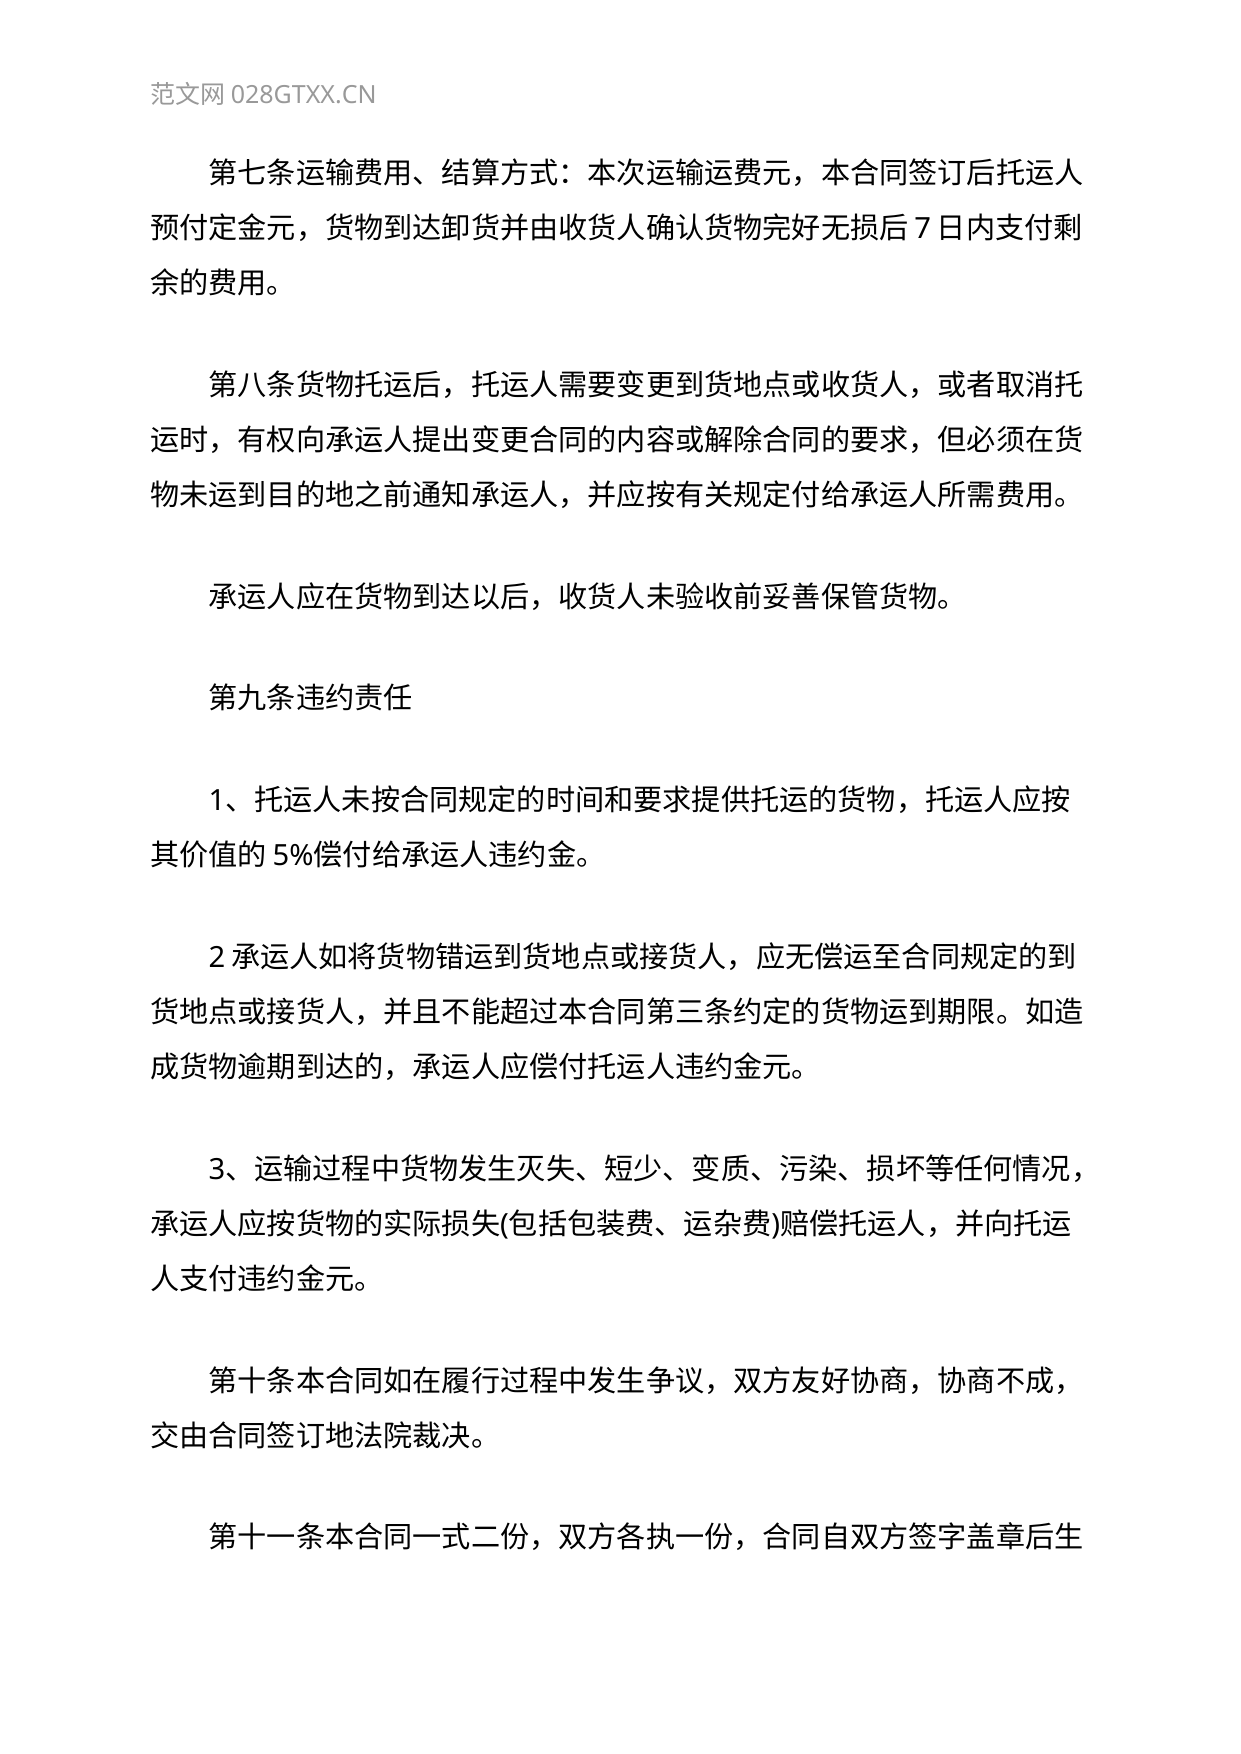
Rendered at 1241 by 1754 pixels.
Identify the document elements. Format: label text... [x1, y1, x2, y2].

text 第九条违约责任 [150, 675, 1090, 717]
text 第八条货物托运后，托运人需要变更到货地点或收货人，或者取消托运时，有权向承运人提出变更合同的内容或解除合同的要求，但必须在货物未运到目的地之前通知承运人，并应按有关规定付给承运人所需费用。 [150, 362, 1090, 514]
text 第七条运输费用、结算方式：本次运输运费元，本合同签订后托运人预付定金元，货物到达卸货并由收货人确认货物完好无损后7日内支付剩余的费用。 [150, 150, 1090, 302]
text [150, 1514, 1090, 1556]
text 2承运人如将货物错运到货地点或接货人，应无偿运至合同规定的到货地点或接货人，并且不能超过本合同第三条约定的货物运到期限。如造成货物逾期到达的，承运人应偿付托运人违约金元。 [150, 934, 1090, 1086]
text 承运人应在货物到达以后，收货人未验收前妥善保管货物。 [150, 573, 1090, 616]
text 1、托运人未按合同规定的时间和要求提供托运的货物，托运人应按其价值的5%偿付给承运人违约金。 [150, 777, 1090, 874]
text 3、运输过程中货物发生灭失、短少、变质、污染、损坏等任何情况，承运人应按货物的实际损失(包括包装费、运杂费)赔偿托运人，并向托运人支付违约金元。 [150, 1145, 1090, 1298]
text 第十条本合同如在履行过程中发生争议，双方友好协商，协商不成，交由合同签订地法院裁决。 [150, 1357, 1090, 1454]
